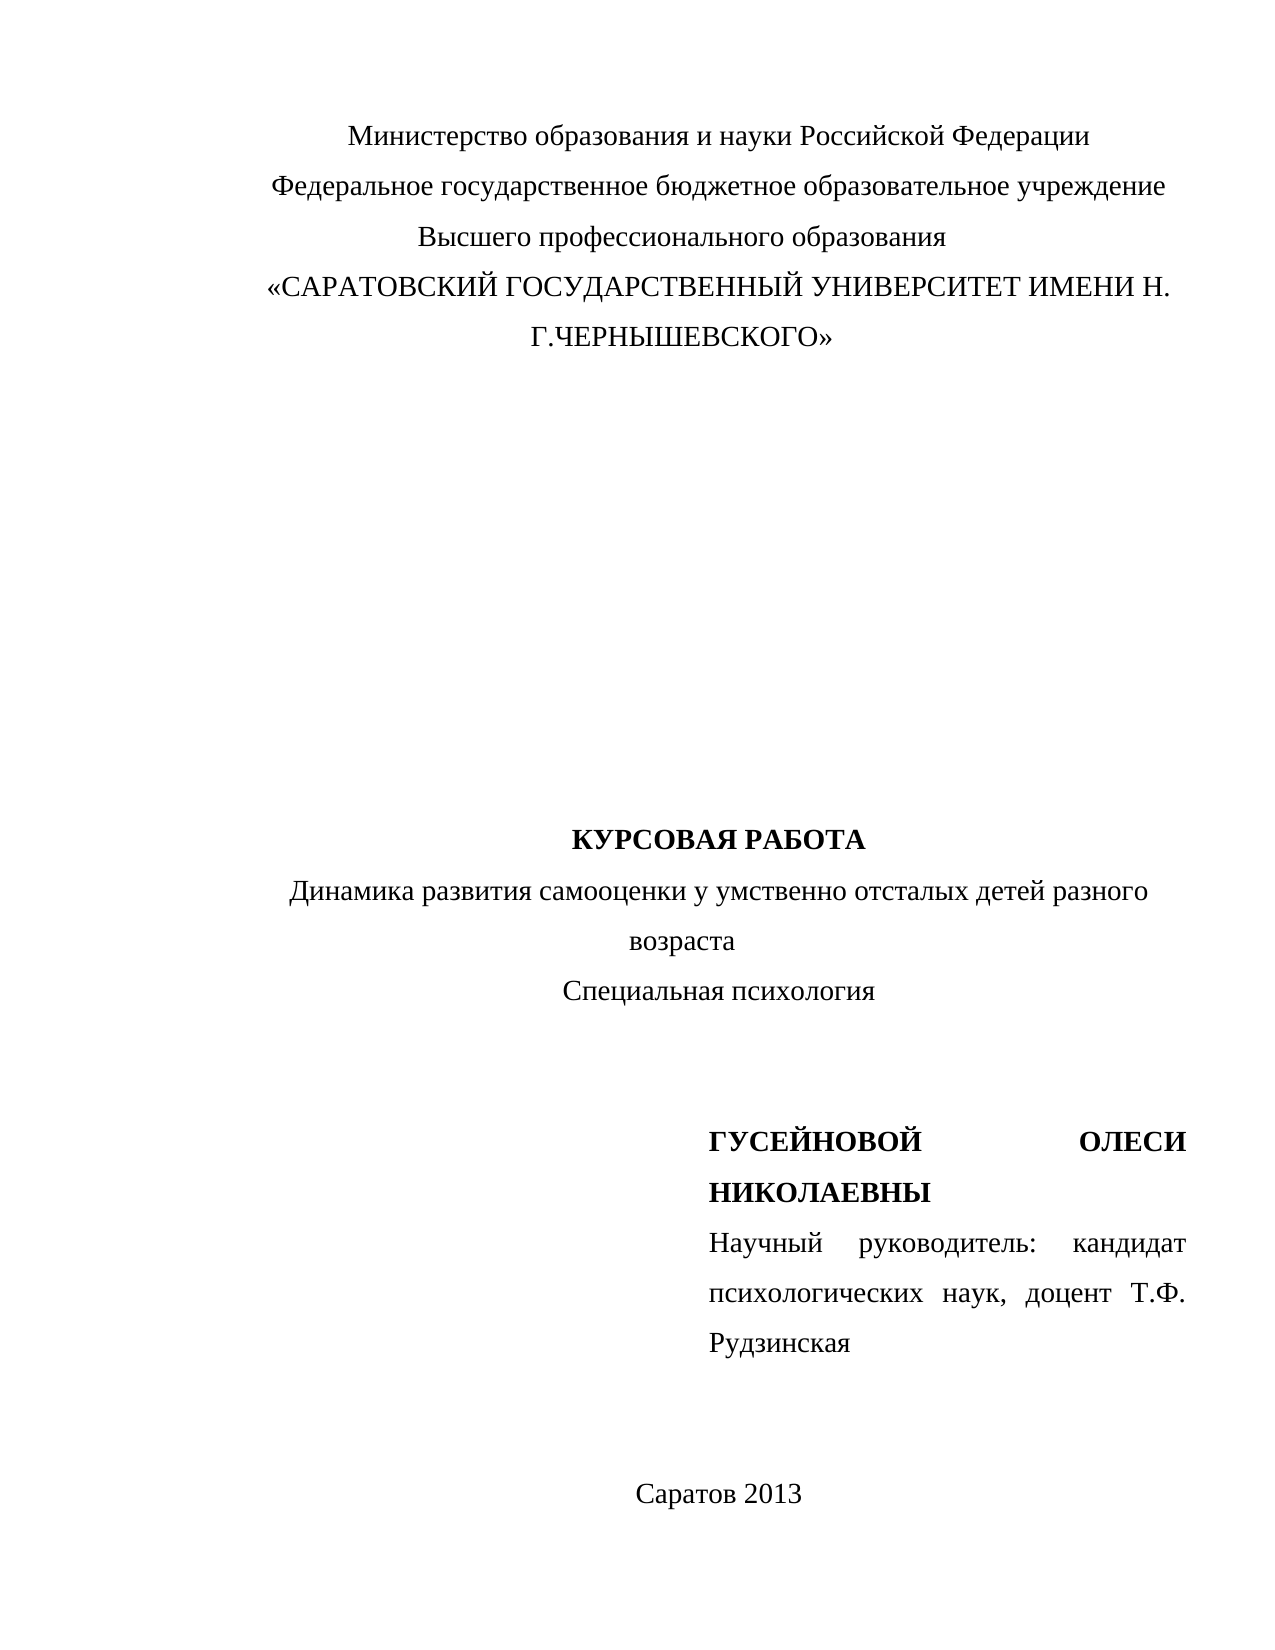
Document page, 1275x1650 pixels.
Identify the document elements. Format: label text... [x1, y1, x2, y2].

text КУРСОВАЯ РАБОТА [177, 822, 1186, 856]
text Министерство образования и науки Российской Федерации [177, 118, 1186, 152]
text Научный руководитель: кандидат психологических наук, доцент Т.Ф. Рудзинская [709, 1225, 1186, 1359]
text Федеральное государственное бюджетное образовательное учреждение Высшего профессионального образования [177, 168, 1186, 252]
text «САРАТОВСКИЙ ГОСУДАРСТВЕННЫЙ УНИВЕРСИТЕТ ИМЕНИ Н. Г.ЧЕРНЫШЕВСКОГО» [177, 269, 1186, 353]
text ГУСЕЙНОВОЙ ОЛЕСИ НИКОЛАЕВНЫ [709, 1124, 1186, 1208]
text Саратов 2013 [177, 1477, 1186, 1510]
text Специальная психология [177, 973, 1186, 1007]
text Динамика развития самооценки у умственно отсталых детей разного возраста [177, 873, 1186, 957]
